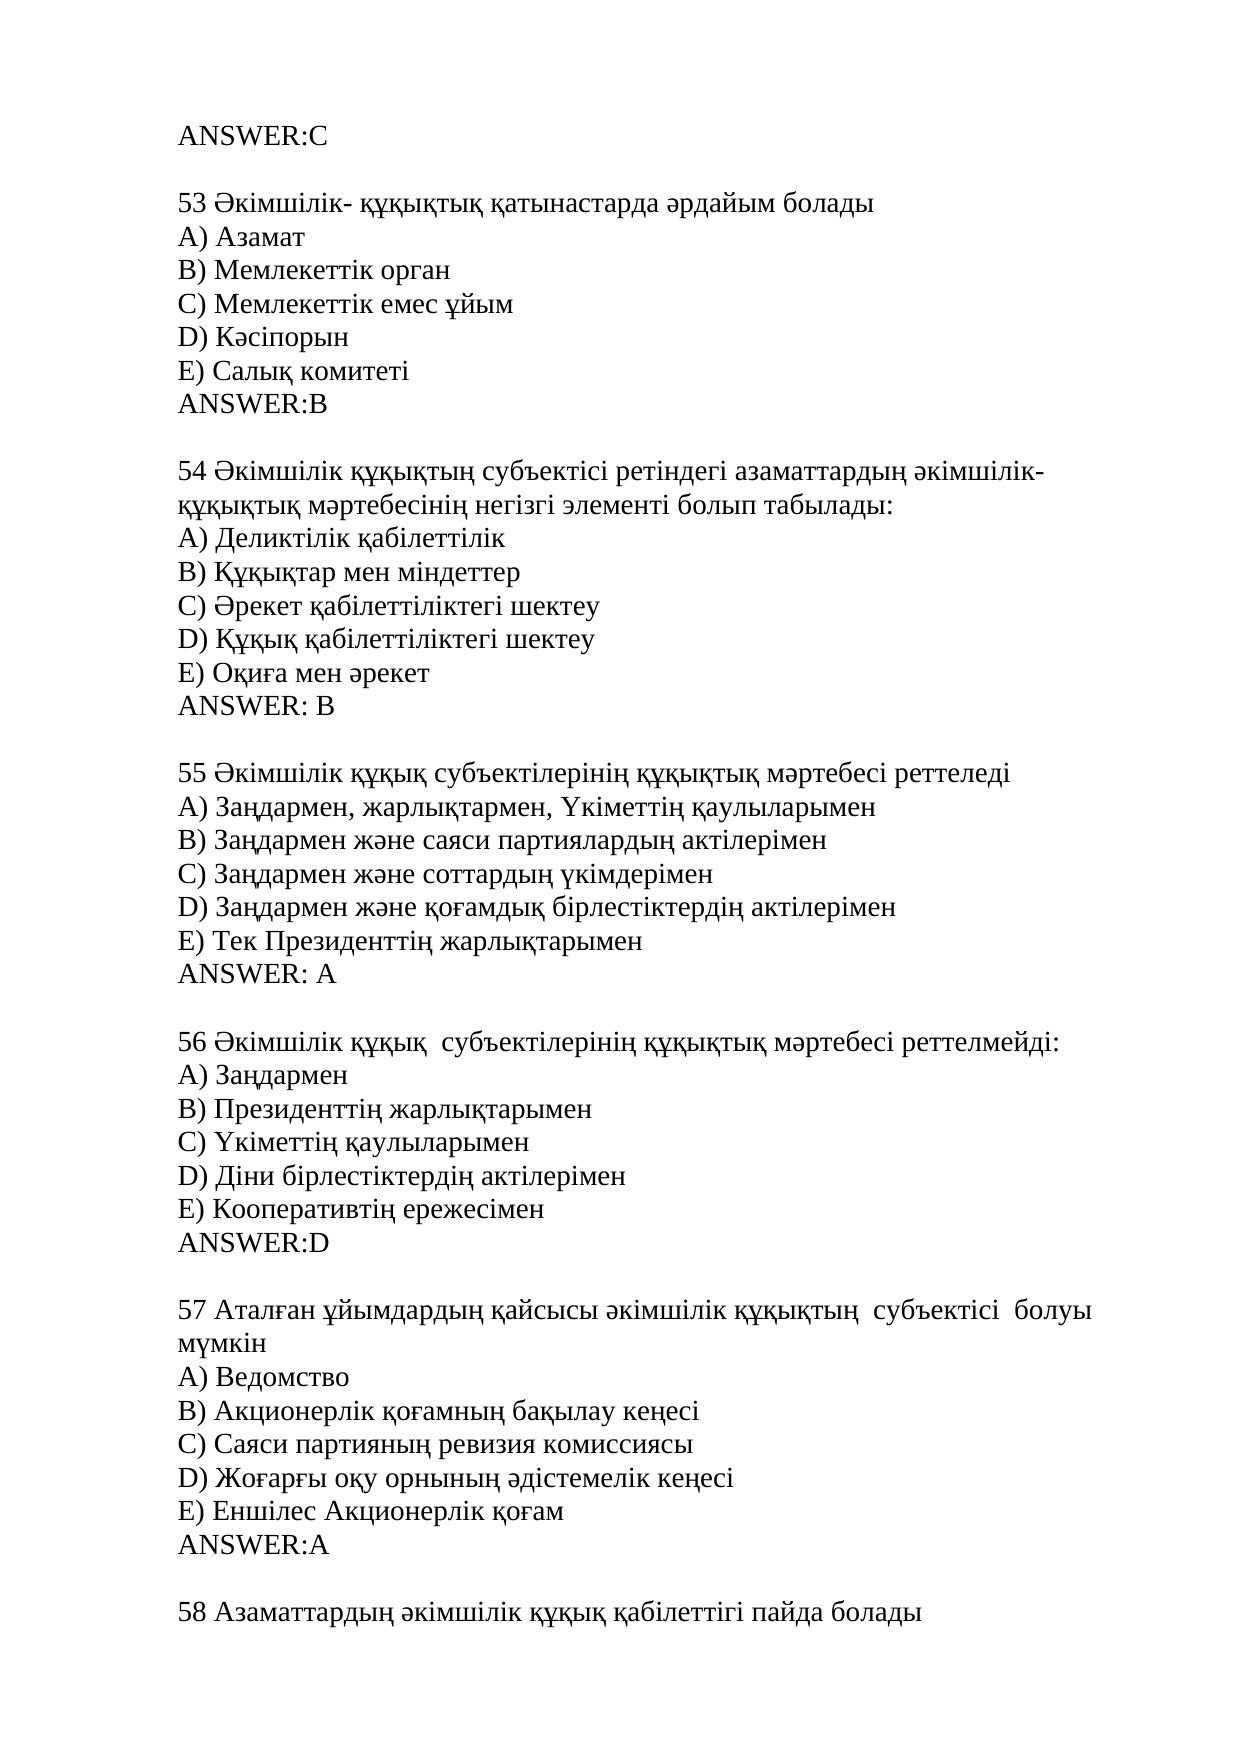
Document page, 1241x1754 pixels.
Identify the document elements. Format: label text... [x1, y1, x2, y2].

text ANSWER: B [177, 688, 1152, 722]
text C) Әрекет қабілеттіліктегі шектеу [177, 588, 1152, 621]
text D) Құқық қабілеттіліктегі шектеу [177, 621, 1152, 655]
text A) Азамат [177, 219, 1152, 252]
text E) Кооперативтің ережесімен [177, 1191, 1152, 1225]
text 54 Әкімшілік құқықтың субъектісі ретіндегі азаматтардың әкімшілік-құқықтық мәртебесінің негізгі элементі болып табылады: [177, 453, 1152, 521]
text 55 Әкімшілік құқық субъектілерінің құқықтық мәртебесі реттеледі [177, 755, 1152, 789]
text C) Саяси партияның ревизия комиссиясы [177, 1426, 1152, 1460]
text E) Оқиға мен әрекет [177, 655, 1152, 688]
text B) Заңдармен және саяси партиялардың актілерімен [177, 822, 1152, 856]
text E) Еншілес Акционерлік қоғам [177, 1493, 1152, 1527]
text D) Жоғарғы оқу орнының әдістемелік кеңесі [177, 1460, 1152, 1493]
text 57 Аталған ұйымдардың қайсысы әкімшілік құқықтың субъектісі болуы мүмкін [177, 1292, 1152, 1359]
text C) Мемлекеттік емес ұйым [177, 286, 1152, 319]
text ANSWER:D [177, 1225, 1152, 1258]
text E) Тек Президенттің жарлықтарымен [177, 923, 1152, 957]
text E) Салық комитеті [177, 353, 1152, 386]
text ANSWER:B [177, 386, 1152, 420]
text B) Мемлекеттік орган [177, 252, 1152, 286]
text A) Деликтілік қабілеттілік [177, 521, 1152, 554]
text B) Президенттің жарлықтарымен [177, 1091, 1152, 1124]
text 58 Азаматтардың әкімшілік құқық қабілеттігі пайда болады [177, 1594, 1152, 1627]
text C) Үкіметтің қаулыларымен [177, 1124, 1152, 1158]
text A) Ведомство [177, 1359, 1152, 1393]
text ANSWER:A [177, 1527, 1152, 1560]
text 53 Әкімшілік- құқықтық қатынастарда әрдайым болады [177, 185, 1152, 219]
text D) Заңдармен және қоғамдық бірлестіктердің актілерімен [177, 889, 1152, 923]
text D) Кәсіпорын [177, 319, 1152, 353]
text D) Діни бірлестіктердің актілерімен [177, 1158, 1152, 1191]
text ANSWER: A [177, 957, 1152, 990]
text C) Заңдармен және соттардың үкімдерімен [177, 856, 1152, 889]
text A) Заңдармен [177, 1057, 1152, 1091]
text B) Құқықтар мен міндеттер [177, 554, 1152, 588]
text 56 Әкімшілік құқық субъектілерінің құқықтық мәртебесі реттелмейді: [177, 1024, 1152, 1057]
text ANSWER:C [177, 118, 1152, 152]
text B) Акционерлік қоғамның бақылау кеңесі [177, 1393, 1152, 1426]
text A) Заңдармен, жарлықтармен, Үкіметтің қаулыларымен [177, 789, 1152, 822]
